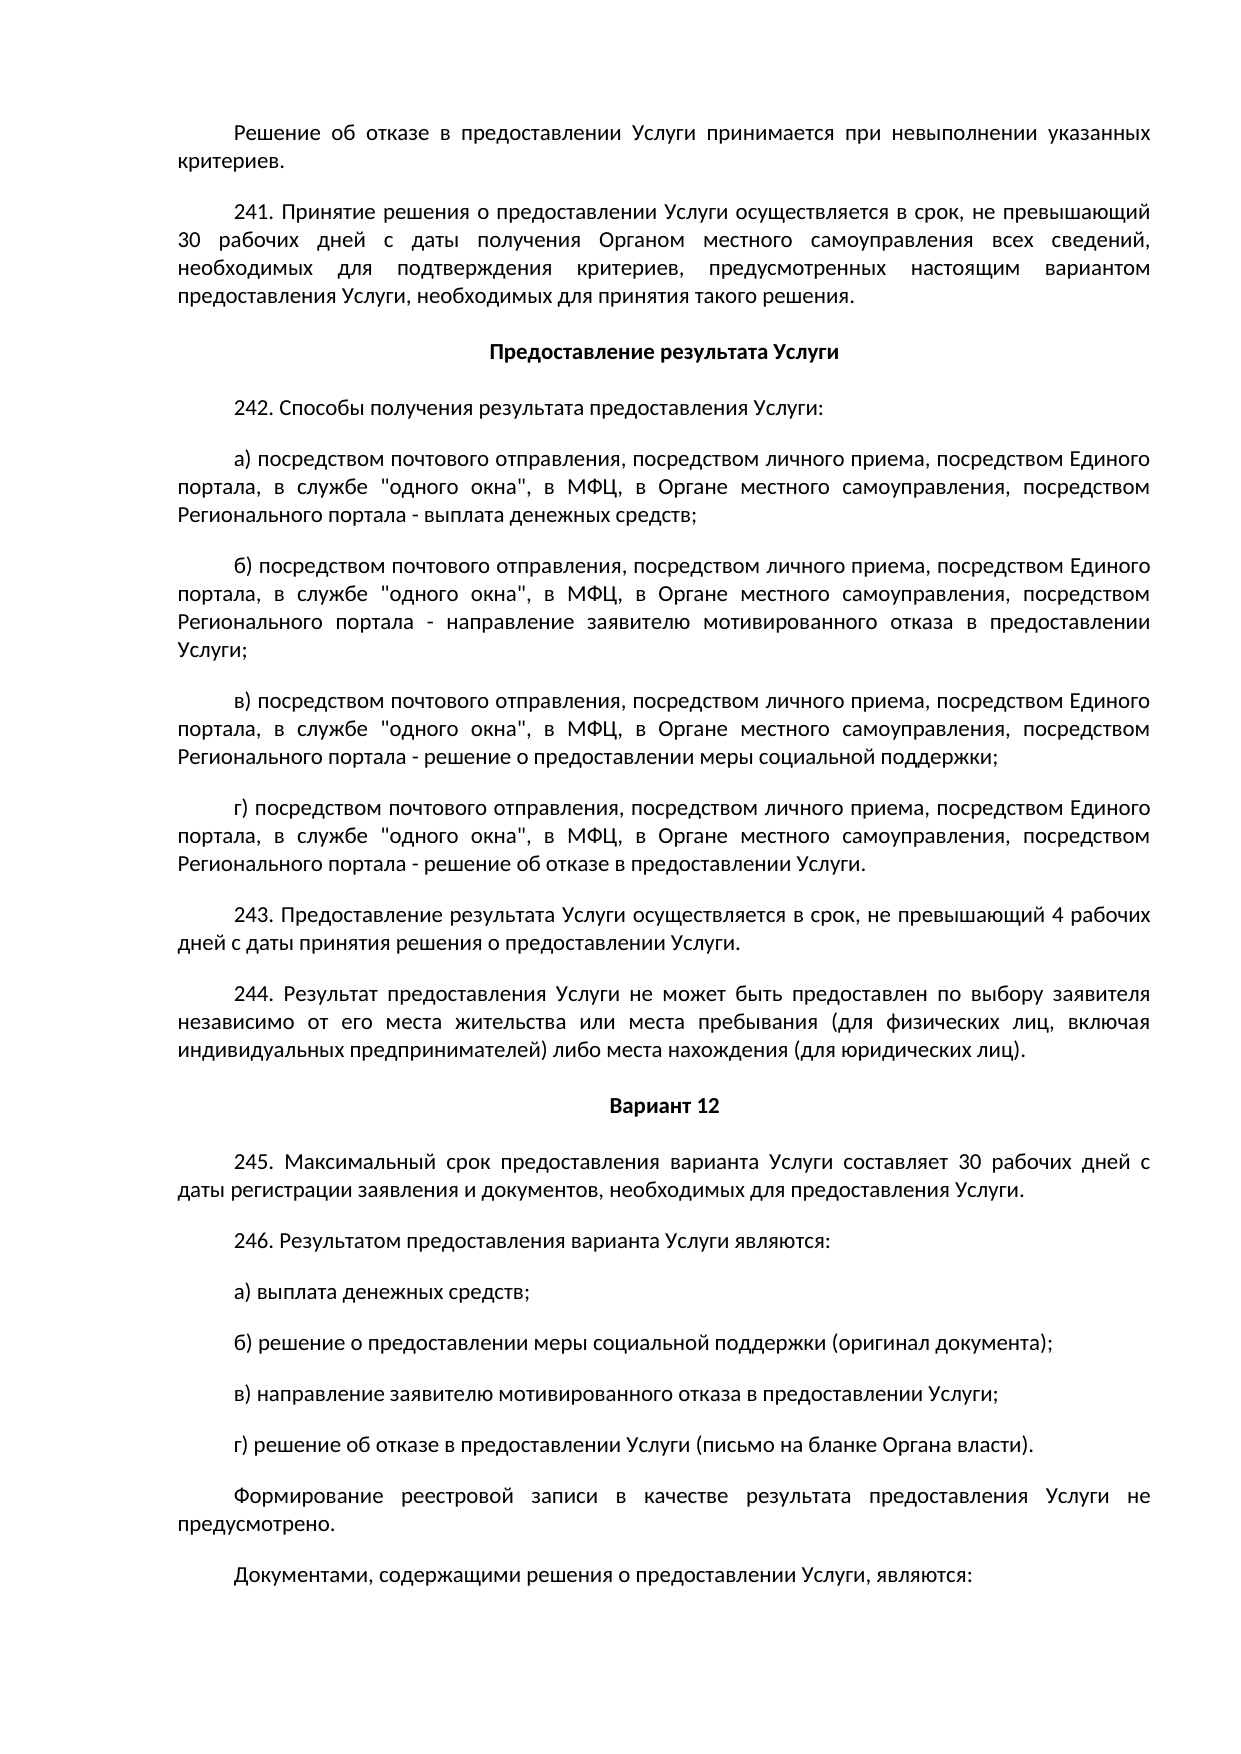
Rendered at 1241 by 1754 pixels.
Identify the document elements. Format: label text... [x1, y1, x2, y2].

text а) посредством почтового отправления, посредством личного приема, посредством Единого портала, в службе "одного окна", в МФЦ, в Органе местного самоуправления, посредством Регионального портала - выплата денежных средств; [177, 444, 1152, 528]
text 245. Максимальный срок предоставления варианта Услуги составляет 30 рабочих дней с даты регистрации заявления и документов, необходимых для предоставления Услуги. [177, 1147, 1152, 1203]
text 241. Принятие решения о предоставлении Услуги осуществляется в срок, не превышающий 30 рабочих дней с даты получения Органом местного самоуправления всех сведений, необходимых для подтверждения критериев, предусмотренных настоящим вариантом предоставления Услуги, необходимых для принятия такого решения. [177, 197, 1152, 309]
title Предоставление результата Услуги [177, 337, 1152, 365]
text а) выплата денежных средств; [177, 1277, 1152, 1305]
text б) решение о предоставлении меры социальной поддержки (оригинал документа); [177, 1328, 1152, 1356]
text б) посредством почтового отправления, посредством личного приема, посредством Единого портала, в службе "одного окна", в МФЦ, в Органе местного самоуправления, посредством Регионального портала - направление заявителю мотивированного отказа в предоставлении Услуги; [177, 551, 1152, 663]
title Вариант 12 [177, 1091, 1152, 1119]
text Решение об отказе в предоставлении Услуги принимается при невыполнении указанных критериев. [177, 118, 1152, 174]
text Документами, содержащими решения о предоставлении Услуги, являются: [177, 1560, 1152, 1588]
text г) решение об отказе в предоставлении Услуги (письмо на бланке Органа власти). [177, 1430, 1152, 1458]
text 242. Способы получения результата предоставления Услуги: [177, 393, 1152, 421]
text Формирование реестровой записи в качестве результата предоставления Услуги не предусмотрено. [177, 1481, 1152, 1537]
text 244. Результат предоставления Услуги не может быть предоставлен по выбору заявителя независимо от его места жительства или места пребывания (для физических лиц, включая индивидуальных предпринимателей) либо места нахождения (для юридических лиц). [177, 979, 1152, 1063]
text 243. Предоставление результата Услуги осуществляется в срок, не превышающий 4 рабочих дней с даты принятия решения о предоставлении Услуги. [177, 900, 1152, 956]
text в) направление заявителю мотивированного отказа в предоставлении Услуги; [177, 1379, 1152, 1407]
text г) посредством почтового отправления, посредством личного приема, посредством Единого портала, в службе "одного окна", в МФЦ, в Органе местного самоуправления, посредством Регионального портала - решение об отказе в предоставлении Услуги. [177, 793, 1152, 877]
text в) посредством почтового отправления, посредством личного приема, посредством Единого портала, в службе "одного окна", в МФЦ, в Органе местного самоуправления, посредством Регионального портала - решение о предоставлении меры социальной поддержки; [177, 686, 1152, 770]
text 246. Результатом предоставления варианта Услуги являются: [177, 1226, 1152, 1254]
